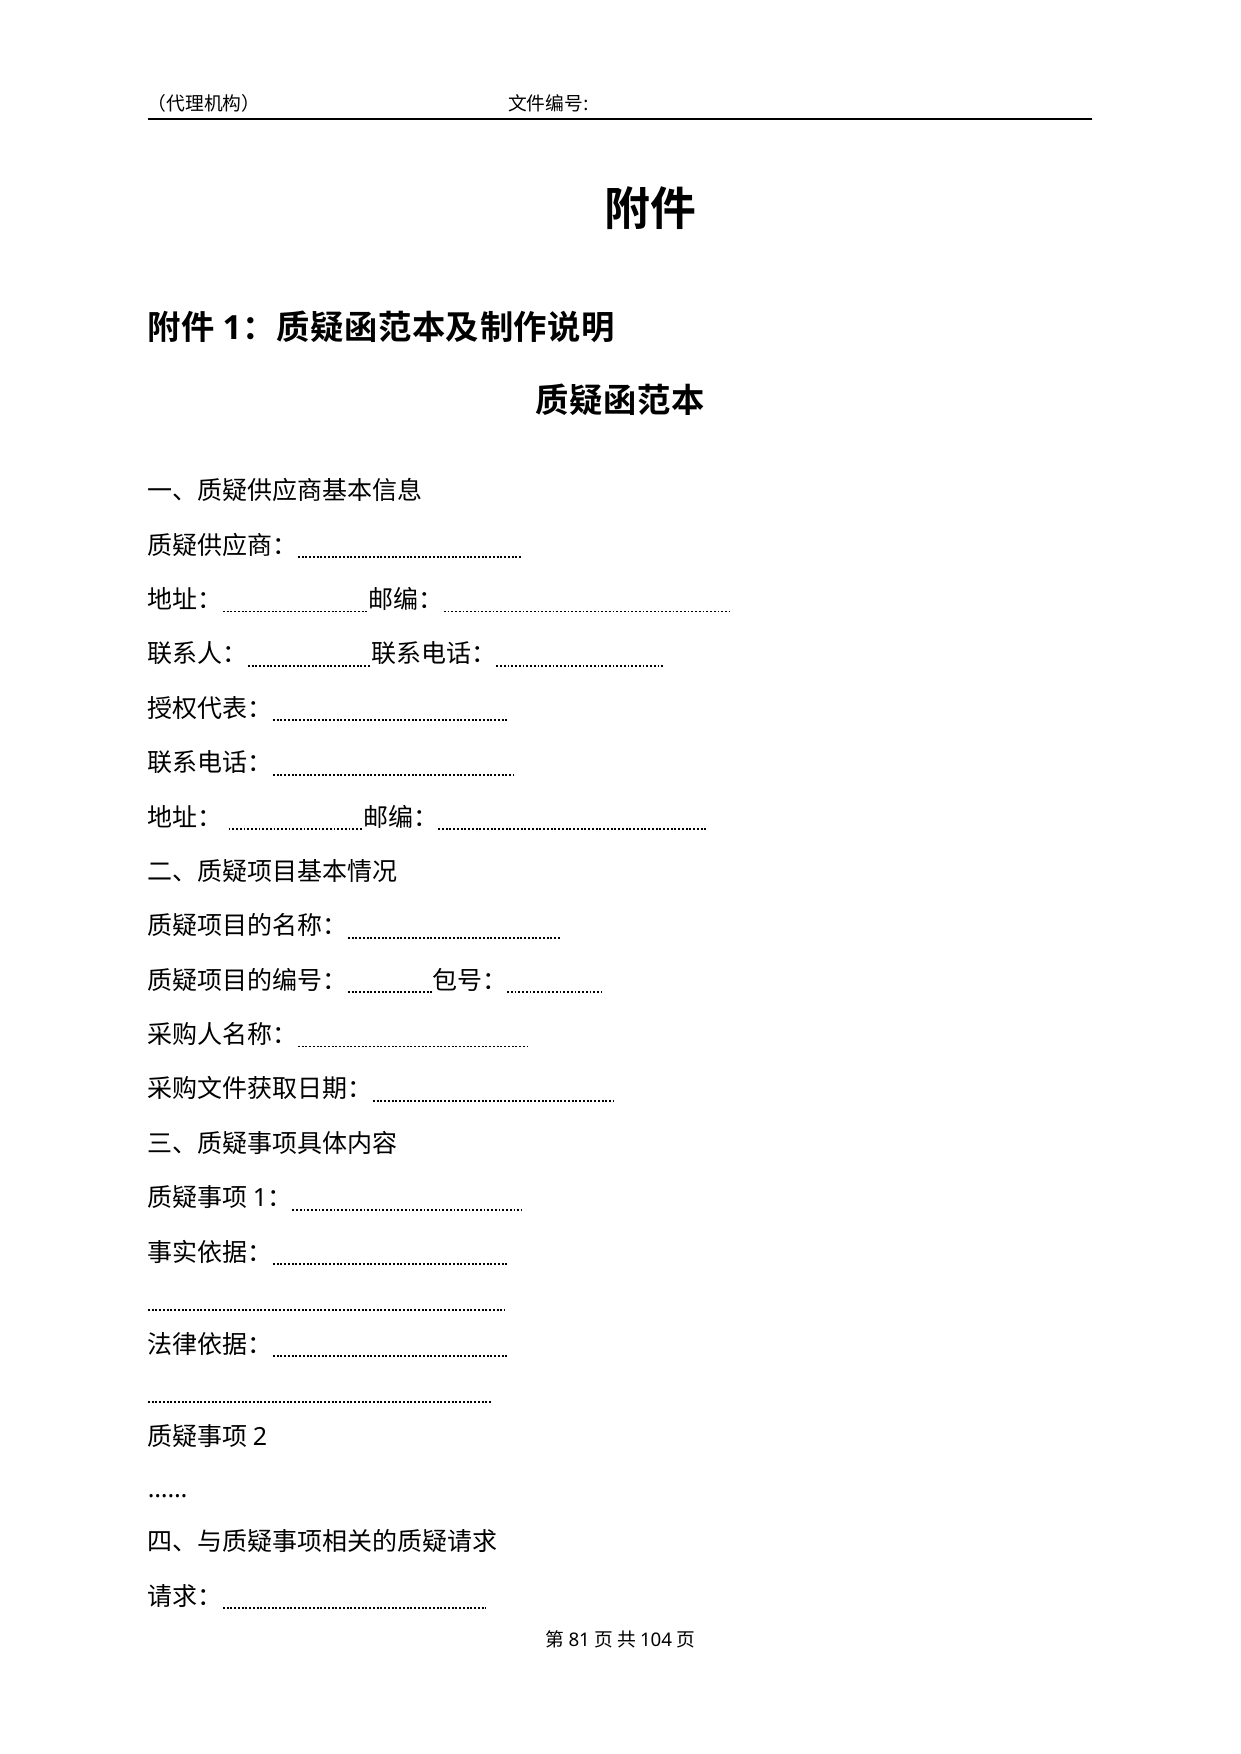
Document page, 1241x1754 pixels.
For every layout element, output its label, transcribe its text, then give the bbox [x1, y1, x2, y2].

text 事实依据： [148, 1232, 1092, 1268]
text 质疑项目的编号： 包号： [148, 960, 1092, 996]
text 采购人名称： [148, 1014, 1092, 1051]
text 质疑项目的名称： [148, 906, 1092, 942]
text 地址： 邮编： [148, 579, 1092, 616]
text 地址： 邮编： [148, 797, 1092, 833]
text 质疑事项1： [148, 1178, 1092, 1214]
subtitle 附件 [282, 172, 1092, 239]
text …… [148, 1471, 1092, 1505]
text 联系人： 联系电话： [148, 634, 1092, 670]
text 四、与质疑事项相关的质疑请求 [148, 1522, 1092, 1558]
text 质疑事项2 [148, 1416, 1092, 1453]
text 法律依据： [148, 1324, 1092, 1361]
text 授权代表： [148, 688, 1092, 724]
text 联系电话： [148, 743, 1092, 779]
text 附件1：质疑函范本及制作说明 [148, 301, 1092, 349]
text 请求： [148, 1576, 1092, 1612]
text 二、质疑项目基本情况 [148, 851, 1092, 888]
text 三、质疑事项具体内容 [148, 1123, 1092, 1159]
text 一、质疑供应商基本信息 [148, 471, 1092, 507]
text 质疑函范本 [148, 373, 1092, 422]
text 质疑供应商： [148, 525, 1092, 561]
text 采购文件获取日期： [148, 1069, 1092, 1105]
